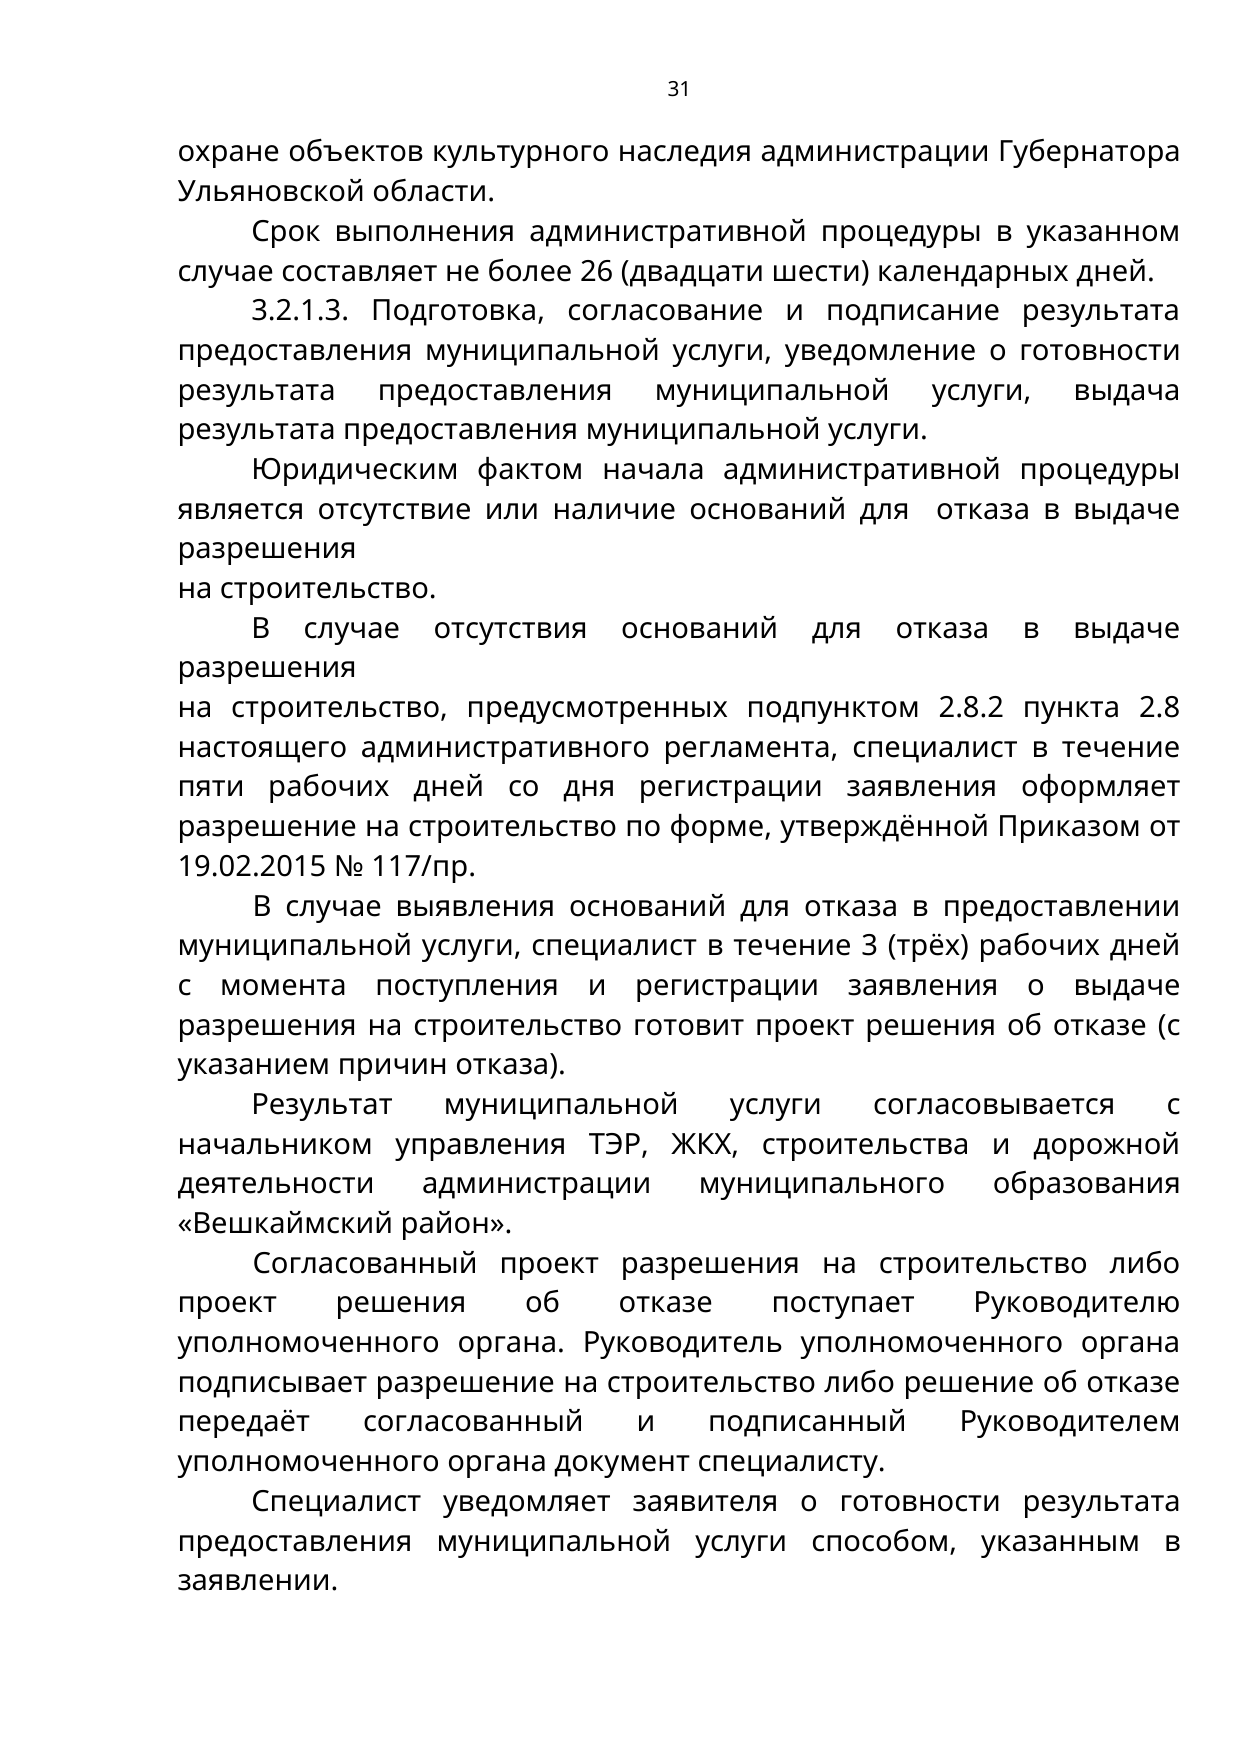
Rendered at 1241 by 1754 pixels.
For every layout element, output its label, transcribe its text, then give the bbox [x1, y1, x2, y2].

text Согласованный проект разрешения на строительство либо проект решения об отказе поступает Руководителю уполномоченного органа. Руководитель уполномоченного органа подписывает разрешение на строительство либо решение об отказе передаёт согласованный и подписанный Руководителем уполномоченного органа документ специалисту. [177, 1242, 1181, 1480]
text В случае выявления оснований для отказа в предоставлении муниципальной услуги, специалист в течение 3 (трёх) рабочих дней с момента поступления и регистрации заявления о выдаче разрешения на строительство готовит проект решения об отказе (с указанием причин отказа). [177, 885, 1181, 1083]
text В случае отсутствия оснований для отказа в выдаче разрешения на строительство, предусмотренных подпунктом 2.8.2 пункта 2.8 настоящего административного регламента, специалист в течение пяти рабочих дней со дня регистрации заявления оформляет разрешение на строительство по форме, утверждённой Приказом от 19.02.2015 № 117/пр. [177, 607, 1181, 885]
text Срок выполнения административной процедуры в указанном случае составляет не более 26 (двадцати шести) календарных дней. [177, 210, 1181, 289]
text 3.2.1.3. Подготовка, согласование и подписание результата предоставления муниципальной услуги, уведомление о готовности результата предоставления муниципальной услуги, выдача результата предоставления муниципальной услуги. [177, 289, 1181, 448]
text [177, 131, 1181, 210]
text Юридическим фактом начала административной процедуры является отсутствие или наличие оснований для отказа в выдаче разрешения на строительство. [177, 448, 1181, 607]
text Результат муниципальной услуги согласовывается с начальником управления ТЭР, ЖКХ, строительства и дорожной деятельности администрации муниципального образования «Вешкаймский район». [177, 1083, 1181, 1242]
text Специалист уведомляет заявителя о готовности результата предоставления муниципальной услуги способом, указанным в заявлении. [177, 1480, 1181, 1599]
